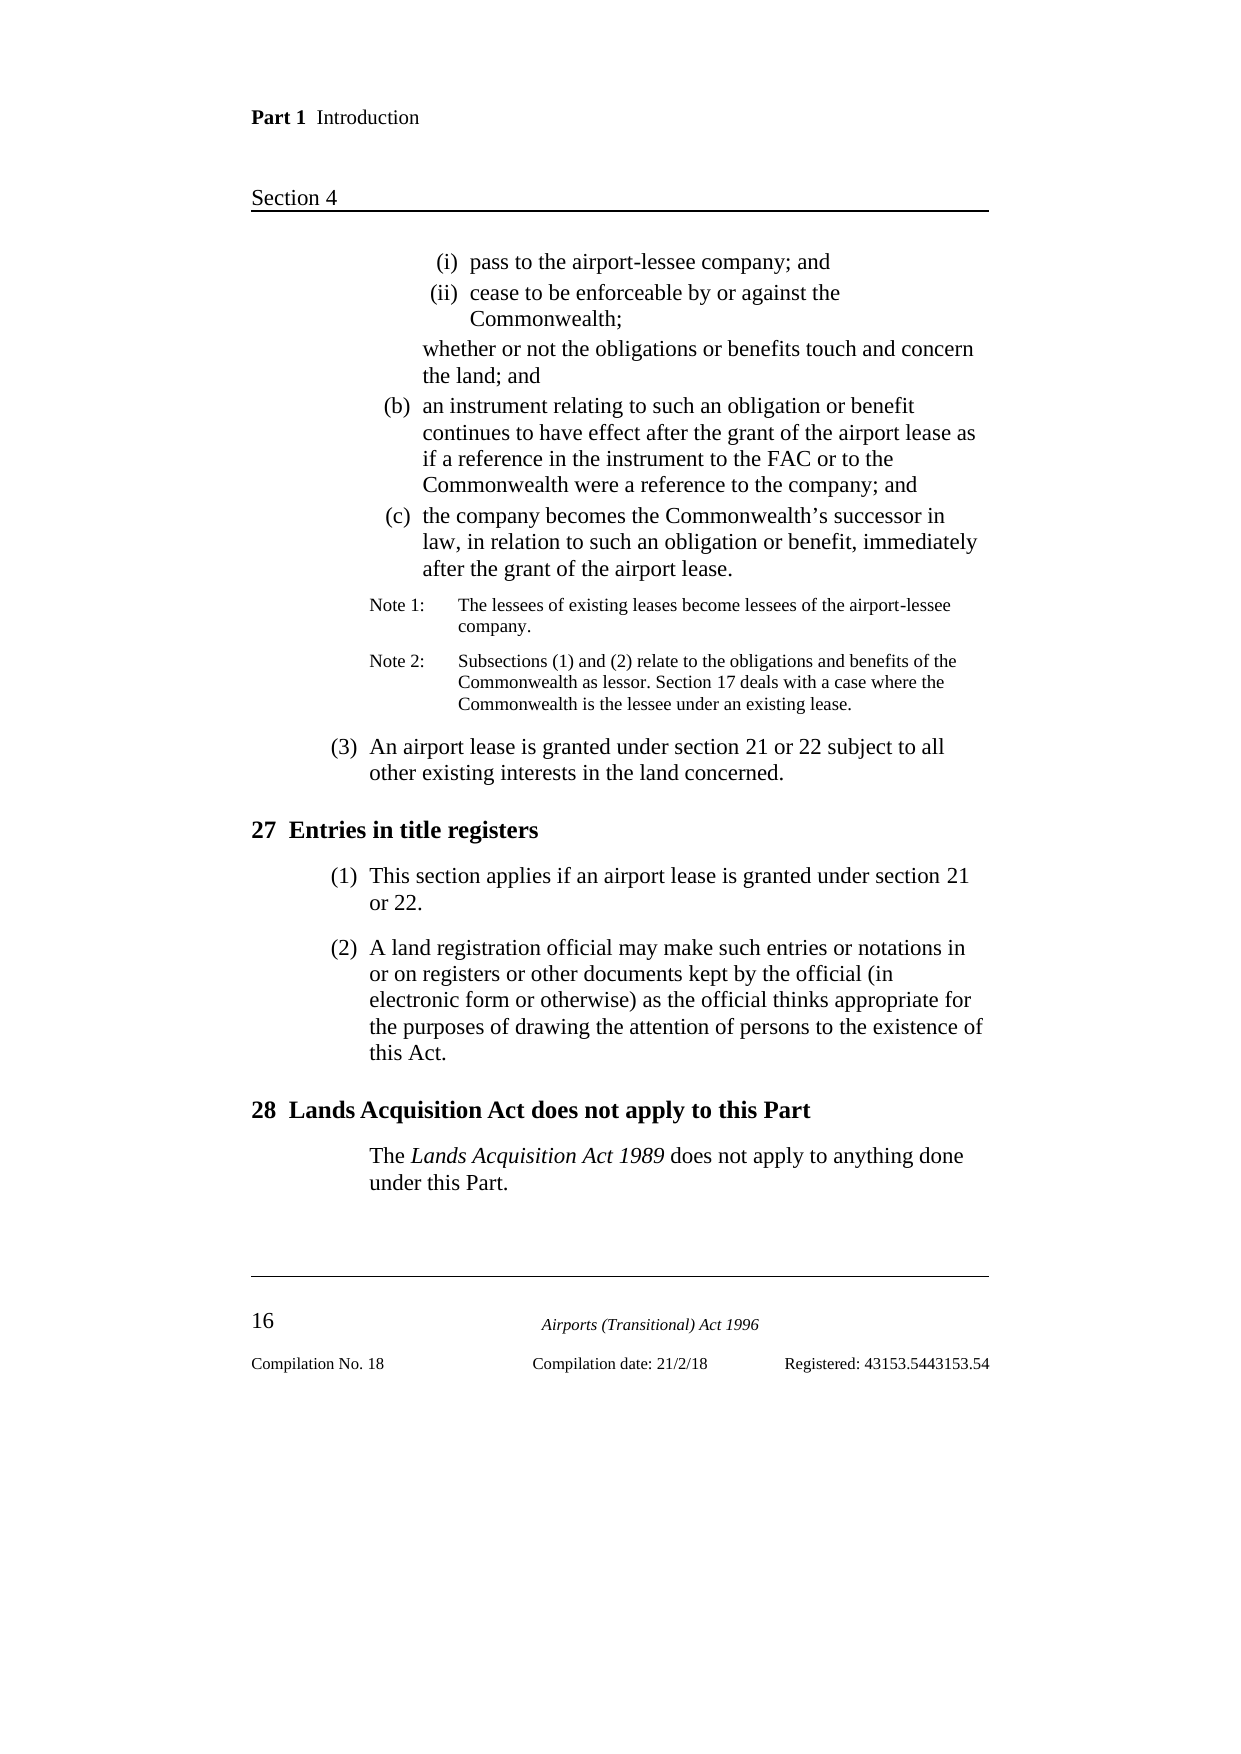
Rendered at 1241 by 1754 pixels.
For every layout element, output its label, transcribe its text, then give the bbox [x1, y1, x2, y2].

text Note 1: The lessees of existing leases become lessees of the airport-lessee company. [369, 594, 989, 637]
text (ii) cease to be enforceable by or against the Commonwealth; [251, 278, 989, 331]
text (i) pass to the airport-lessee company; and [251, 248, 989, 274]
text (3) An airport lease is granted under section 21 or 22 subject to all other existing interests in the land concerned. [251, 733, 989, 786]
text (b) an instrument relating to such an obligation or benefit continues to have effect after the grant of the airport lease as if a reference in the instrument to the FAC or to the Commonwealth were a reference to the company; and [251, 392, 989, 498]
text Note 2: Subsections (1) and (2) relate to the obligations and benefits of the Commonwealth as lessor. Section 17 deals with a case where the Commonwealth is the lessee under an existing lease. [369, 649, 989, 714]
text 28 Lands Acquisition Act does not apply to this Part [251, 1095, 989, 1123]
text (c) the company becomes the Commonwealth’s successor in law, in relation to such an obligation or benefit, immediately after the grant of the airport lease. [251, 502, 989, 581]
text (1) This section applies if an airport lease is granted under section 21 or 22. [251, 862, 989, 915]
text whether or not the obligations or benefits touch and concern the land; and [251, 335, 989, 388]
text 27 Entries in title registers [251, 815, 989, 843]
text The Lands Acquisition Act 1989 does not apply to anything done under this Part. [251, 1142, 989, 1195]
text (2) A land registration official may make such entries or notations in or on registers or other documents kept by the official (in electronic form or otherwise) as the official thinks appropriate for the purposes of drawing the attention of persons to the existence of this Act. [251, 934, 989, 1066]
